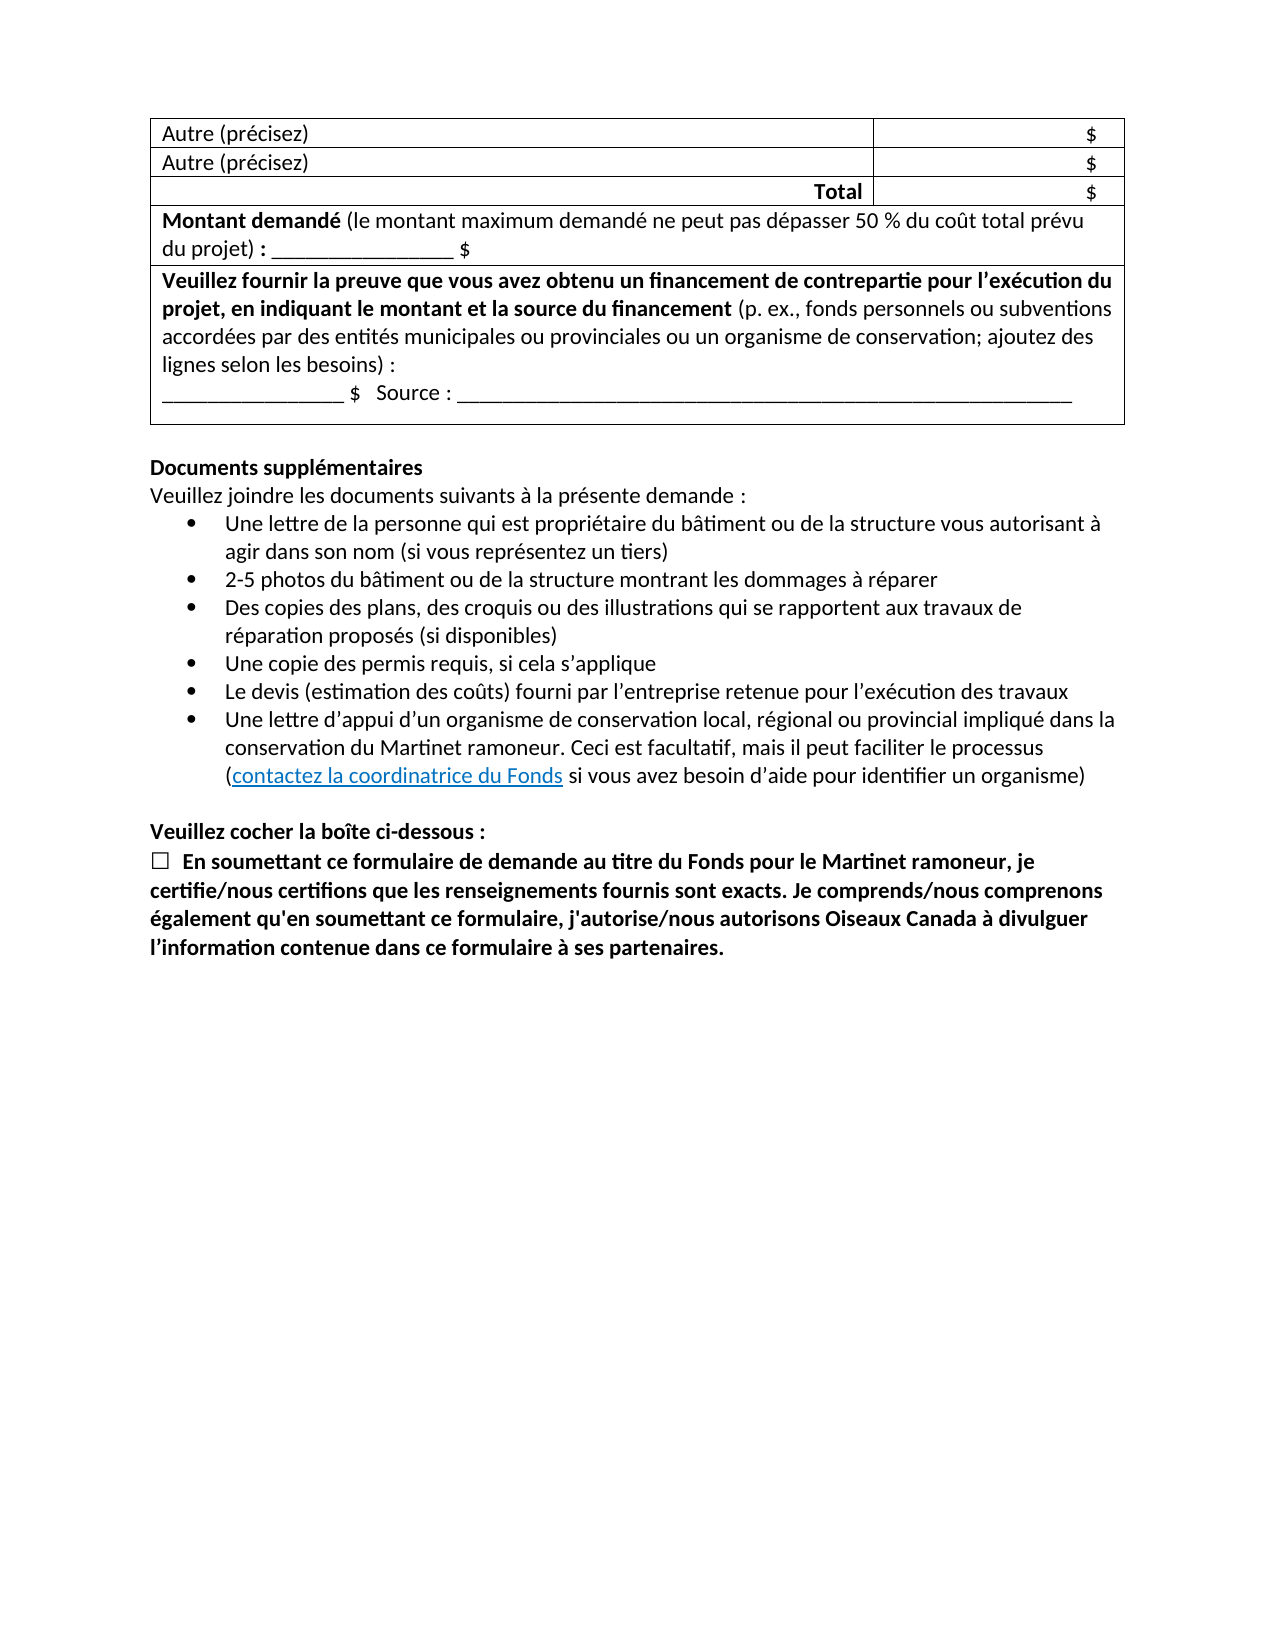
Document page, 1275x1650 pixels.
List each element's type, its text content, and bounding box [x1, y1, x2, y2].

text Veuillez cocher la boîte ci-dessous : [150, 817, 1125, 845]
table_cell Veuillez fournir la preuve que vous avez obtenu un financement de contrepartie pour l’exécution du projet, en indiquant le montant et la source du financement (p. ex., fonds personnels ou subventions accordées par des entités municipales ou provinciales ou un organisme de conservation; ajoutez des lignes selon les besoins) : ________________ $ Source : ______________________________________________________ [151, 266, 1124, 424]
table_cell Total [151, 177, 873, 205]
table_cell $ [874, 148, 1124, 176]
table_cell $ [874, 177, 1124, 205]
table_cell Autre (précisez) [151, 148, 873, 176]
list Une lettre de la personne qui est propriétaire du bâtiment ou de la structure vous autorisant à agir dans son nom (si vous représentez un tiers) [187, 509, 1125, 565]
table_cell Autre (précisez) [151, 119, 873, 147]
list Des copies des plans, des croquis ou des illustrations qui se rapportent aux travaux de réparation proposés (si disponibles) [187, 593, 1125, 649]
table_cell Montant demandé (le montant maximum demandé ne peut pas dépasser 50 % du coût total prévu du projet) : ________________ $ [151, 206, 1124, 265]
list Une lettre d’appui d’un organisme de conservation local, régional ou provincial impliqué dans la conservation du Martinet ramoneur. Ceci est facultatif, mais il peut faciliter le processus (contactez la coordinatrice du Fonds si vous avez besoin d’aide pour identifier un organisme) [187, 705, 1125, 789]
text Veuillez joindre les documents suivants à la présente demande : [150, 481, 1125, 509]
text Documents supplémentaires [150, 453, 1125, 481]
list Une copie des permis requis, si cela s’applique [187, 649, 1125, 677]
list 2-5 photos du bâtiment ou de la structure montrant les dommages à réparer [187, 565, 1125, 593]
list Le devis (estimation des coûts) fourni par l’entreprise retenue pour l’exécution des travaux [187, 677, 1125, 705]
text En soumettant ce formulaire de demande au titre du Fonds pour le Martinet ramoneur, je certifie/nous certifions que les renseignements fournis sont exacts. Je comprends/nous comprenons également qu'en soumettant ce formulaire, j'autorise/nous autorisons Oiseaux Canada à divulguer l’information contenue dans ce formulaire à ses partenaires. [150, 845, 1125, 961]
table_cell $ [874, 119, 1124, 147]
